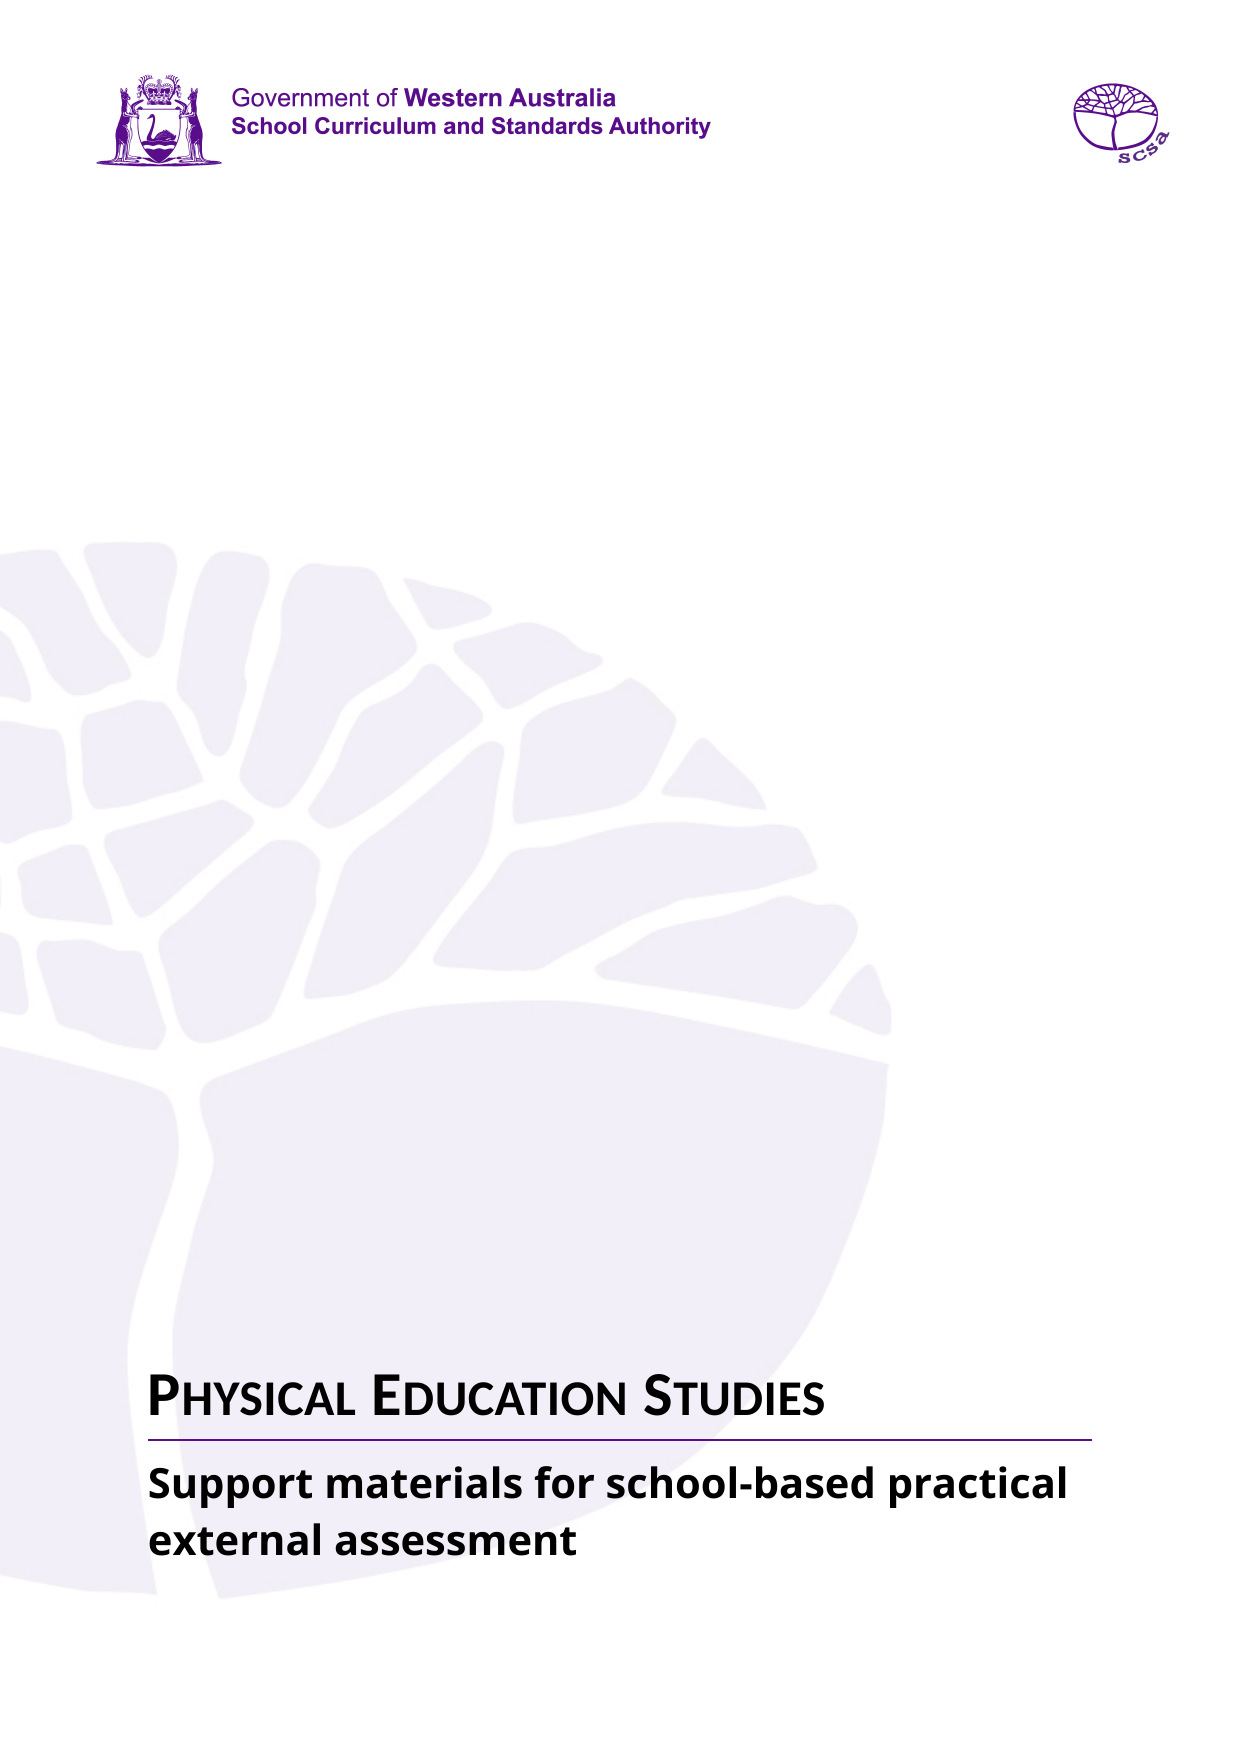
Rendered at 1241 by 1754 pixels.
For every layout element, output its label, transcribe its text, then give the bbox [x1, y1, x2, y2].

picture [94, 73, 1170, 169]
picture [0, 507, 912, 1621]
title Physical Education Studies [148, 1355, 1092, 1439]
title Support materials for school-based practical external assessment [148, 1454, 1092, 1567]
